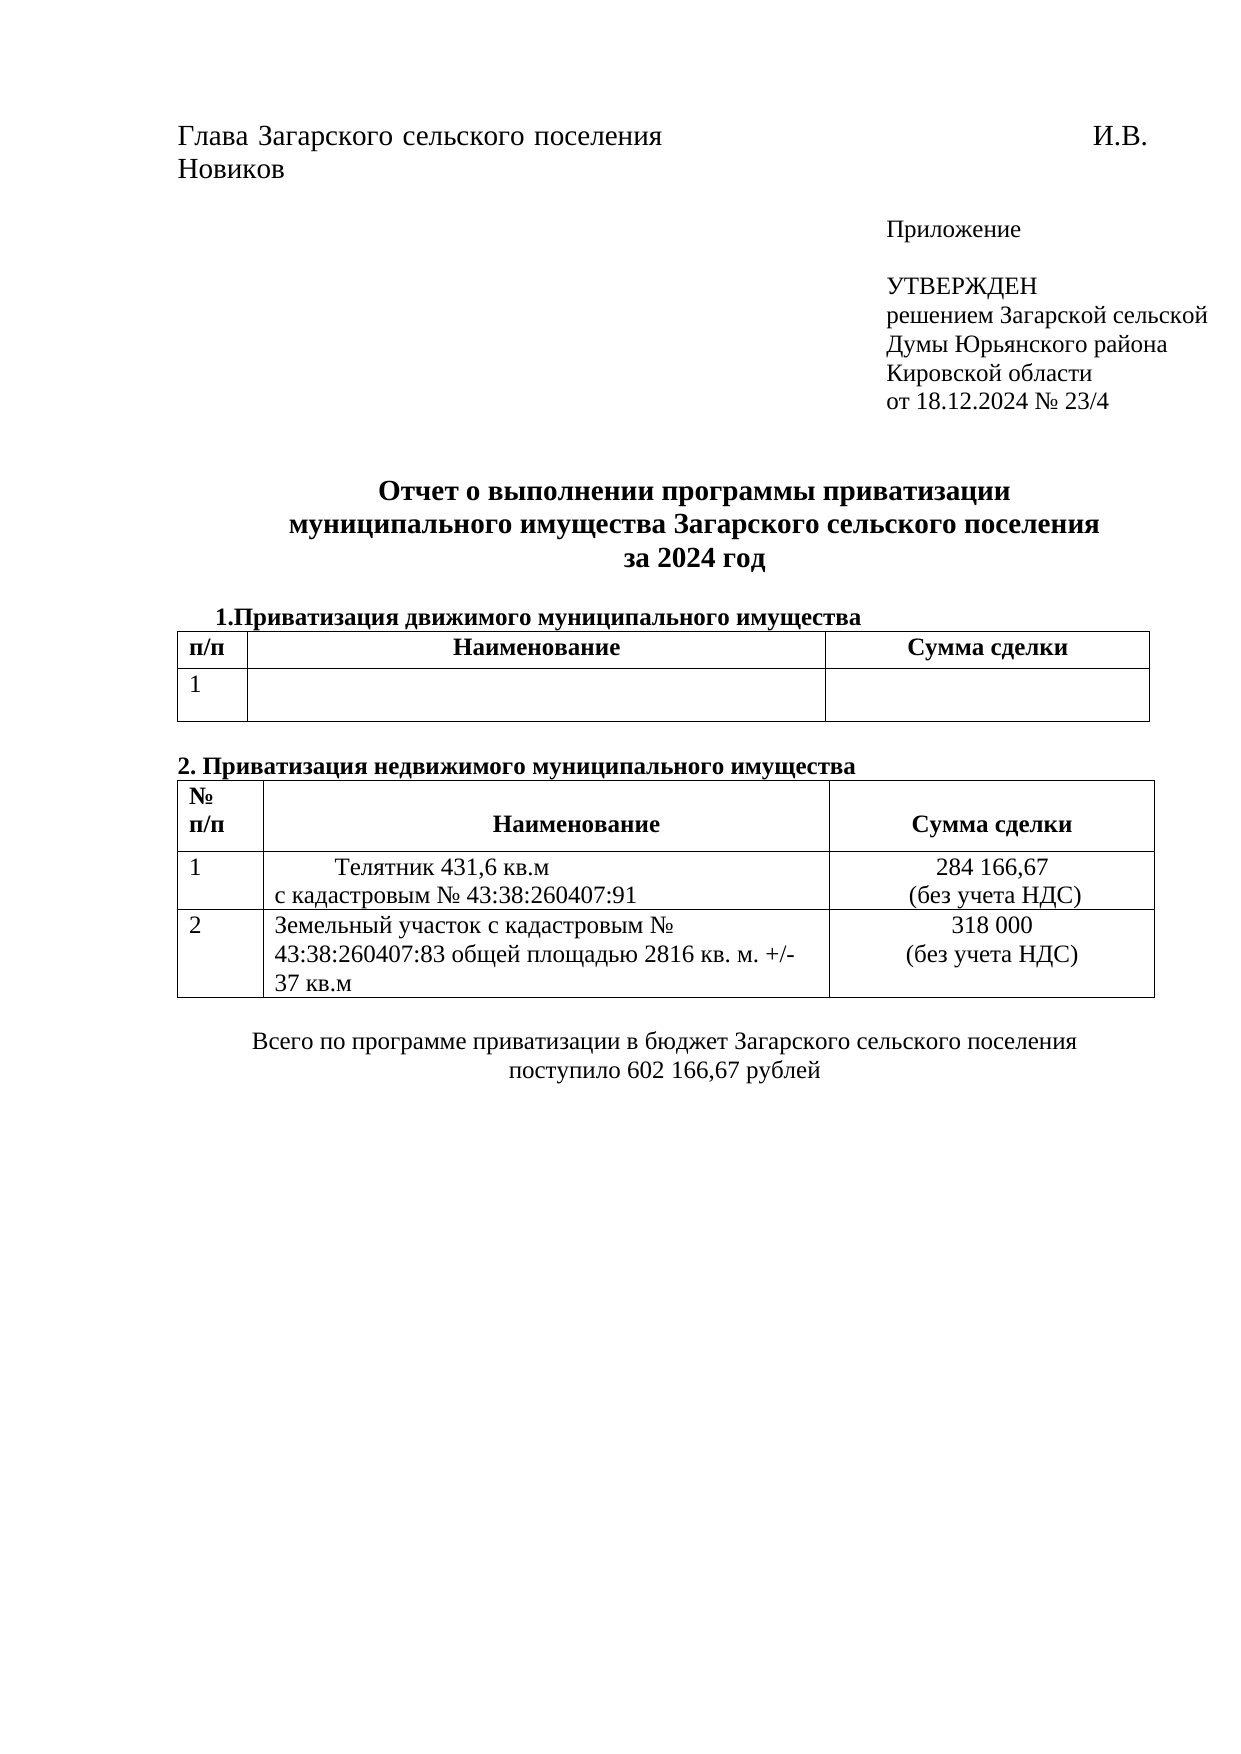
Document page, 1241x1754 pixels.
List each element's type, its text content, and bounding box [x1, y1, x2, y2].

table_header Наименование [264, 781, 829, 851]
text 2. Приватизация недвижимого муниципального имущества [177, 751, 1152, 780]
text Всего по программе приватизации в бюджет Загарского сельского поселения [177, 1026, 1152, 1055]
table_cell 318 000 (без учета НДС) [830, 910, 1154, 997]
text поступило 602 166,67 рублей [177, 1055, 1152, 1084]
table_cell 1 [178, 669, 247, 721]
text решением Загарской сельской [266, 300, 1240, 329]
subtitle за 2024 год [177, 540, 1152, 573]
table_header Сумма сделки [830, 781, 1154, 851]
subtitle муниципального имущества Загарского сельского поселения [177, 506, 1152, 540]
table_header Наименование [248, 632, 825, 668]
table_cell Земельный участок с кадастровым № 43:38:260407:83 общей площадью 2816 кв. м. +/- 37 кв.м [264, 910, 829, 997]
table_cell 284 166,67 (без учета НДС) [830, 852, 1154, 909]
text Кировской области [266, 358, 1240, 386]
text Глава Загарского сельского поселения И.В. Новиков [177, 118, 1152, 185]
text Думы Юрьянского района [266, 329, 1240, 358]
table_header Сумма сделки [826, 632, 1149, 668]
text Приложение [266, 214, 1152, 243]
table_header № п/п [178, 781, 263, 851]
table_cell 1 [178, 852, 263, 909]
subtitle Отчет о выполнении программы приватизации [177, 473, 1152, 506]
table_cell [826, 669, 1149, 721]
text УТВЕРЖДЕН [266, 271, 1152, 300]
table_header п/п [178, 632, 247, 668]
table_cell [248, 669, 825, 721]
text 1.Приватизация движимого муниципального имущества [215, 602, 1152, 631]
text от 18.12.2024 № 23/4 [266, 386, 1152, 415]
table_cell 2 [178, 910, 263, 997]
table_cell Телятник 431,6 кв.м с кадастровым № 43:38:260407:91 [264, 852, 829, 909]
